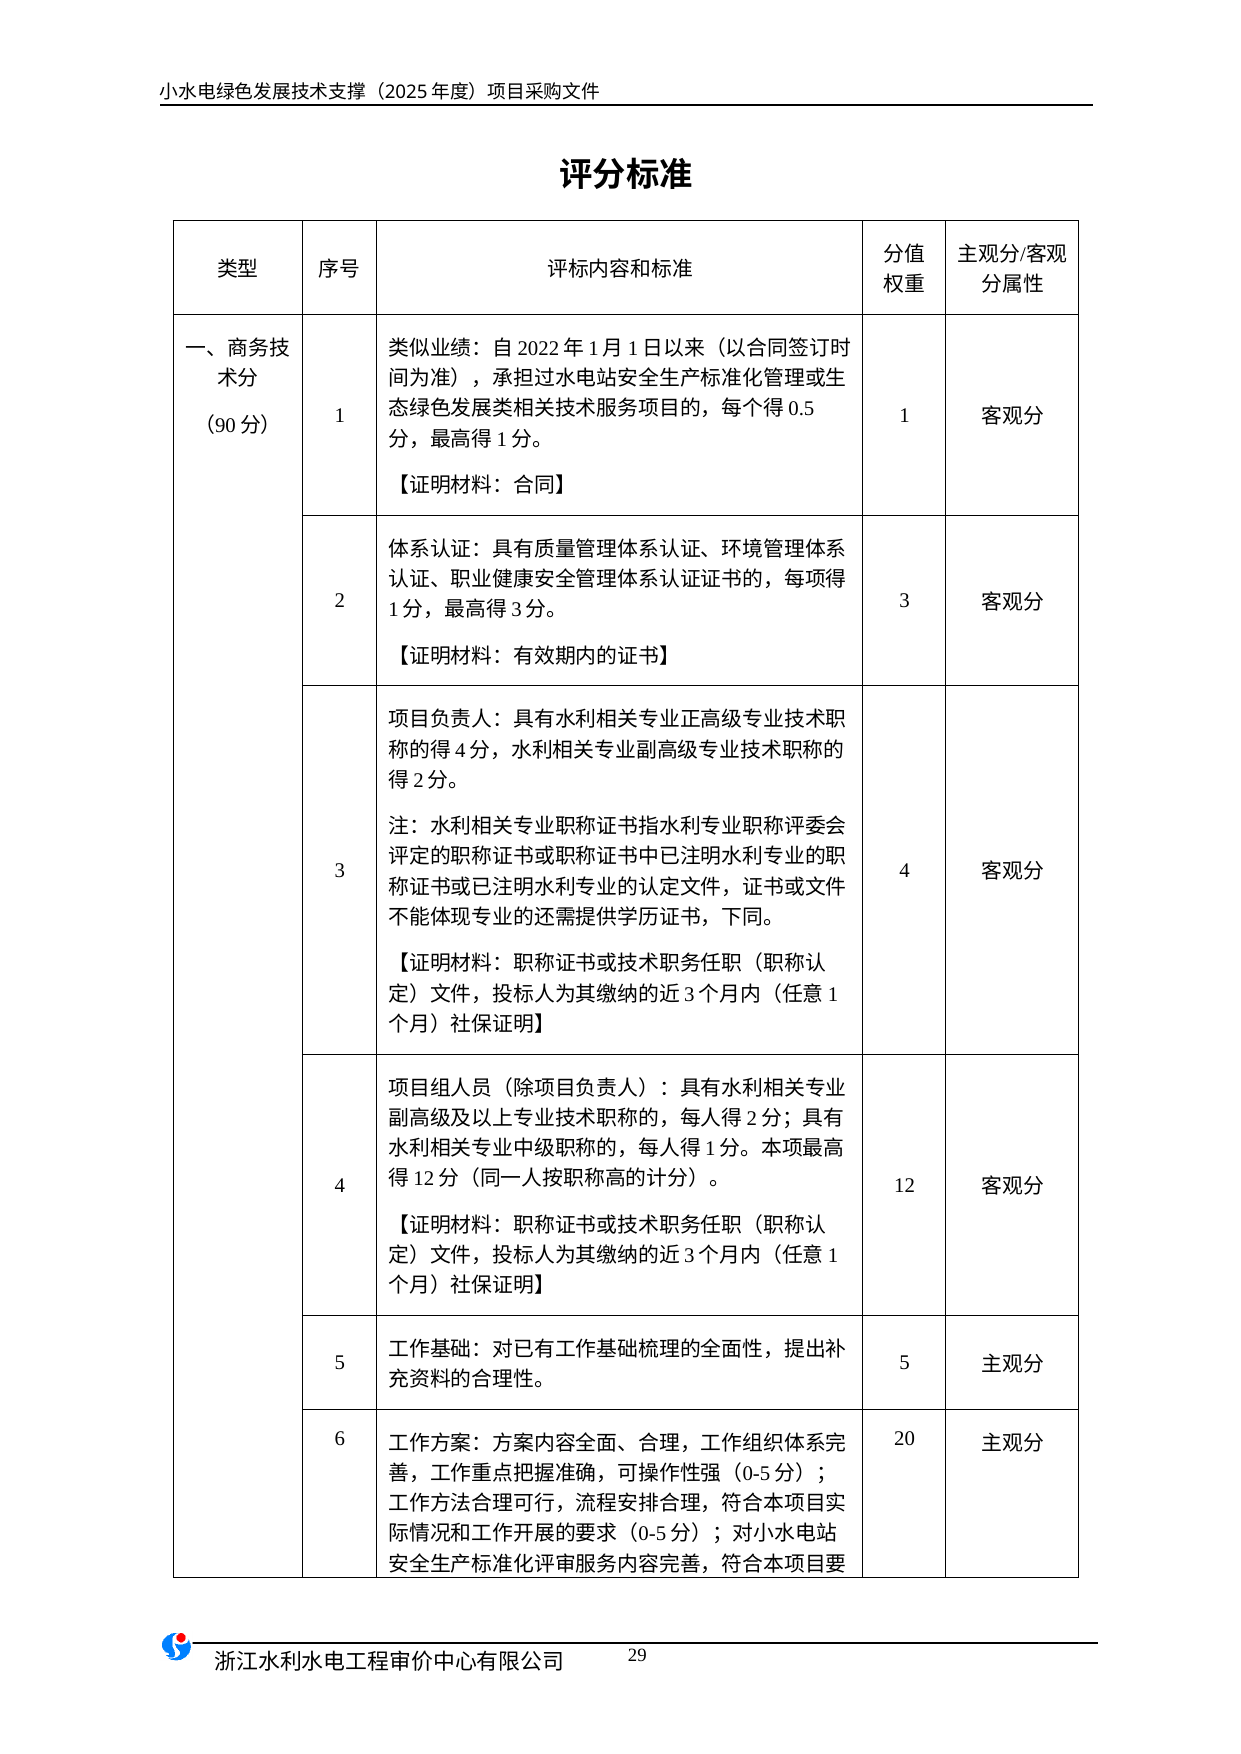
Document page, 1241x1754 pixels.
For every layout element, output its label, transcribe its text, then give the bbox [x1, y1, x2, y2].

table_cell 主观分 [946, 1410, 1078, 1577]
table_cell 1 [303, 315, 376, 515]
table_cell 5 [303, 1316, 376, 1409]
table_cell 体系认证：具有质量管理体系认证、环境管理体系认证、职业健康安全管理体系认证证书的，每项得1分，最高得3分。 【证明材料：有效期内的证书】 [377, 516, 862, 685]
table_cell 一、商务技术分 （90分） [174, 315, 302, 1577]
table_cell 5 [863, 1316, 945, 1409]
table_header 评标内容和标准 [377, 221, 862, 314]
table_cell 客观分 [946, 686, 1078, 1053]
picture [159, 1631, 193, 1661]
table_cell 项目负责人：具有水利相关专业正高级专业技术职称的得4分，水利相关专业副高级专业技术职称的得2分。 注：水利相关专业职称证书指水利专业职称评委会评定的职称证书或职称证书中已注明水利专业的职称证书或已注明水利专业的认定文件，证书或文件不能体现专业的还需提供学历证书，下同。 【证明材料：职称证书或技术职务任职（职称认定）文件，投标人为其缴纳的近3个月内（任意1个月）社保证明】 [377, 686, 862, 1053]
subtitle 评分标准 [159, 148, 1093, 196]
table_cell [377, 1410, 862, 1577]
table_header 主观分/客观分属性 [946, 221, 1078, 314]
table_cell 客观分 [946, 1055, 1078, 1315]
table_cell 客观分 [946, 516, 1078, 685]
table_header 类型 [174, 221, 302, 314]
table_cell 6 [303, 1410, 376, 1577]
table_cell 20 [863, 1410, 945, 1577]
table_cell 主观分 [946, 1316, 1078, 1409]
table_cell 类似业绩：自2022年1月1日以来（以合同签订时间为准），承担过水电站安全生产标准化管理或生态绿色发展类相关技术服务项目的，每个得0.5分，最高得1分。 【证明材料：合同】 [377, 315, 862, 515]
table_cell 3 [303, 686, 376, 1053]
table_cell 4 [303, 1055, 376, 1315]
table_cell 4 [863, 686, 945, 1053]
table_cell 客观分 [946, 315, 1078, 515]
table_cell 3 [863, 516, 945, 685]
table_cell 2 [303, 516, 376, 685]
table_header 分值权重 [863, 221, 945, 314]
table_cell 12 [863, 1055, 945, 1315]
table_cell 1 [863, 315, 945, 515]
table_cell 项目组人员（除项目负责人）：具有水利相关专业副高级及以上专业技术职称的，每人得2分；具有水利相关专业中级职称的，每人得1分。本项最高得12分（同一人按职称高的计分）。 【证明材料：职称证书或技术职务任职（职称认定）文件，投标人为其缴纳的近3个月内（任意1个月）社保证明】 [377, 1055, 862, 1315]
table_cell 工作基础：对已有工作基础梳理的全面性，提出补充资料的合理性。 [377, 1316, 862, 1409]
table_header 序号 [303, 221, 376, 314]
